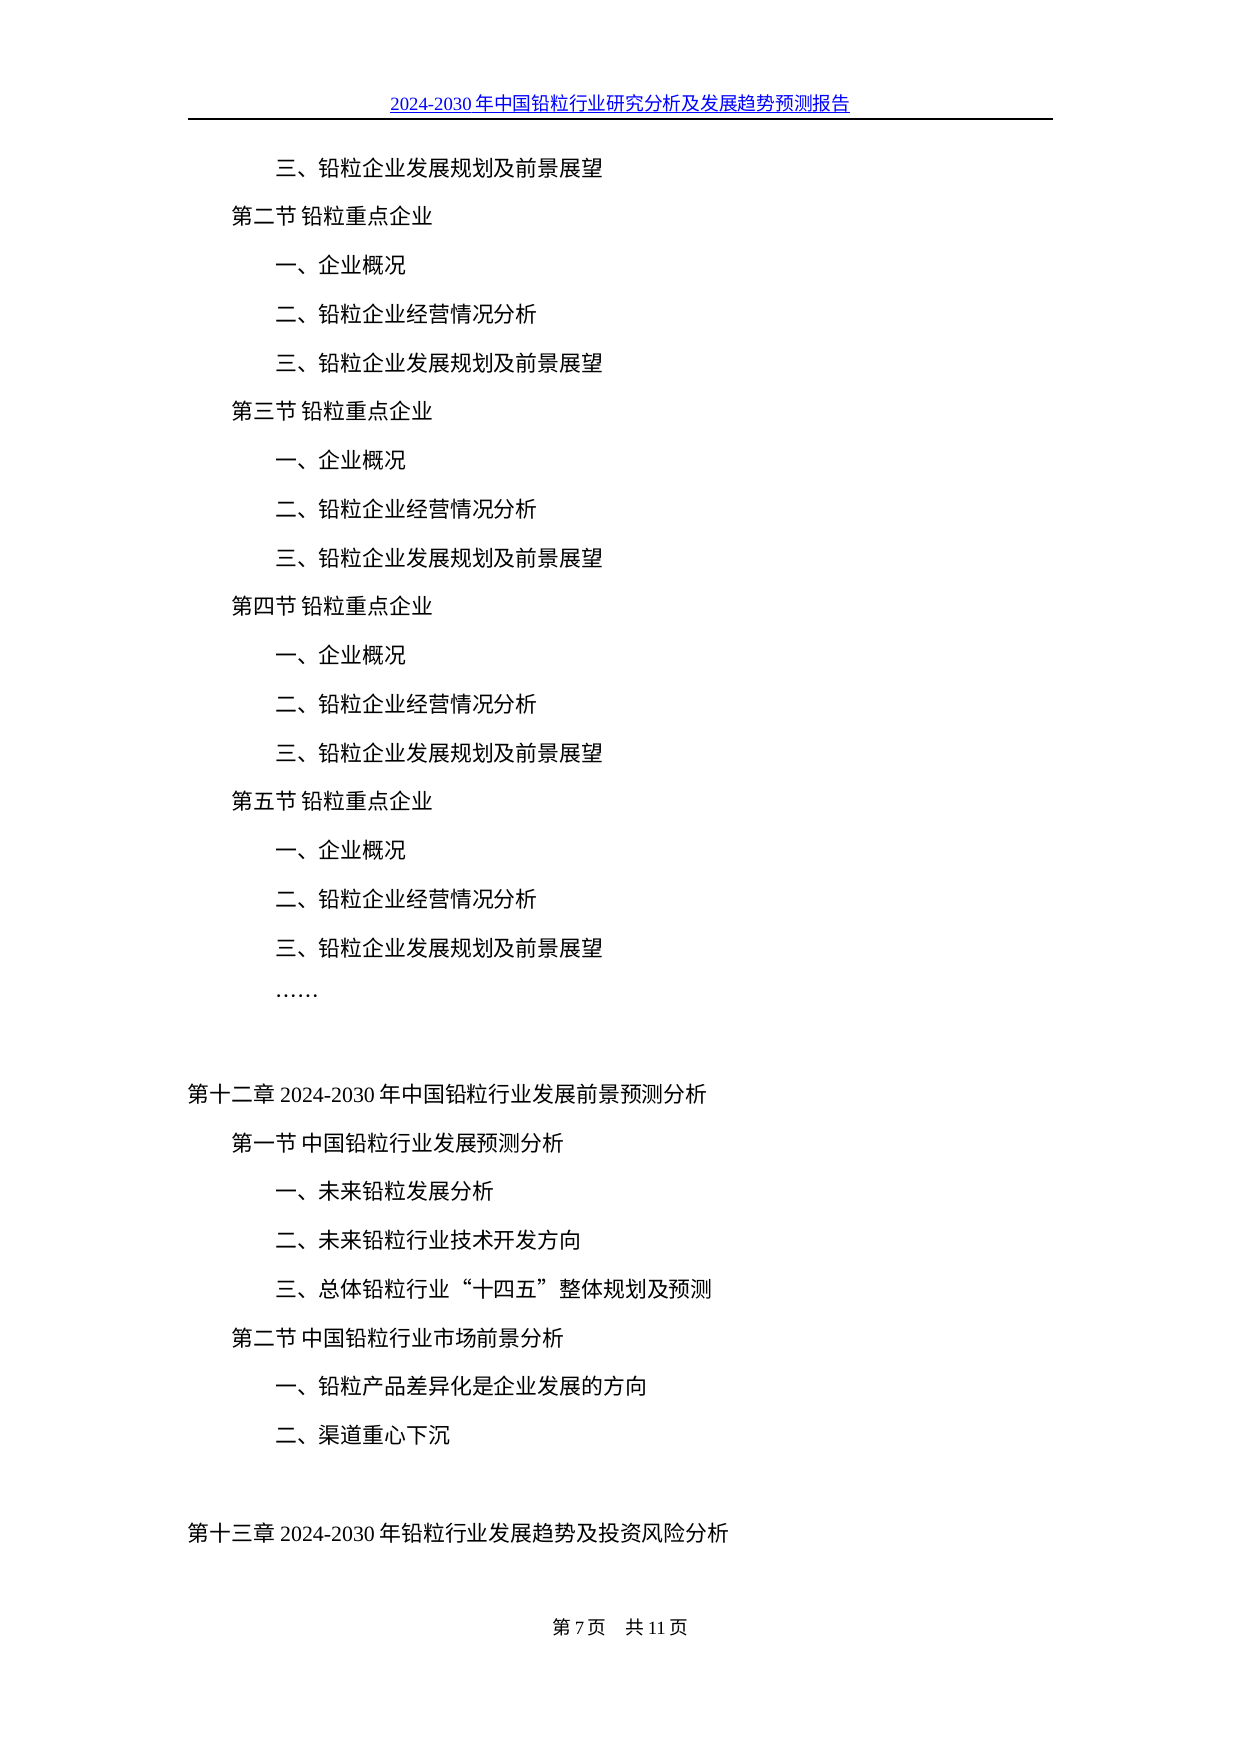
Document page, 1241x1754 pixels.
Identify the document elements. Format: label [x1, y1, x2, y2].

text [187, 150, 1053, 1548]
